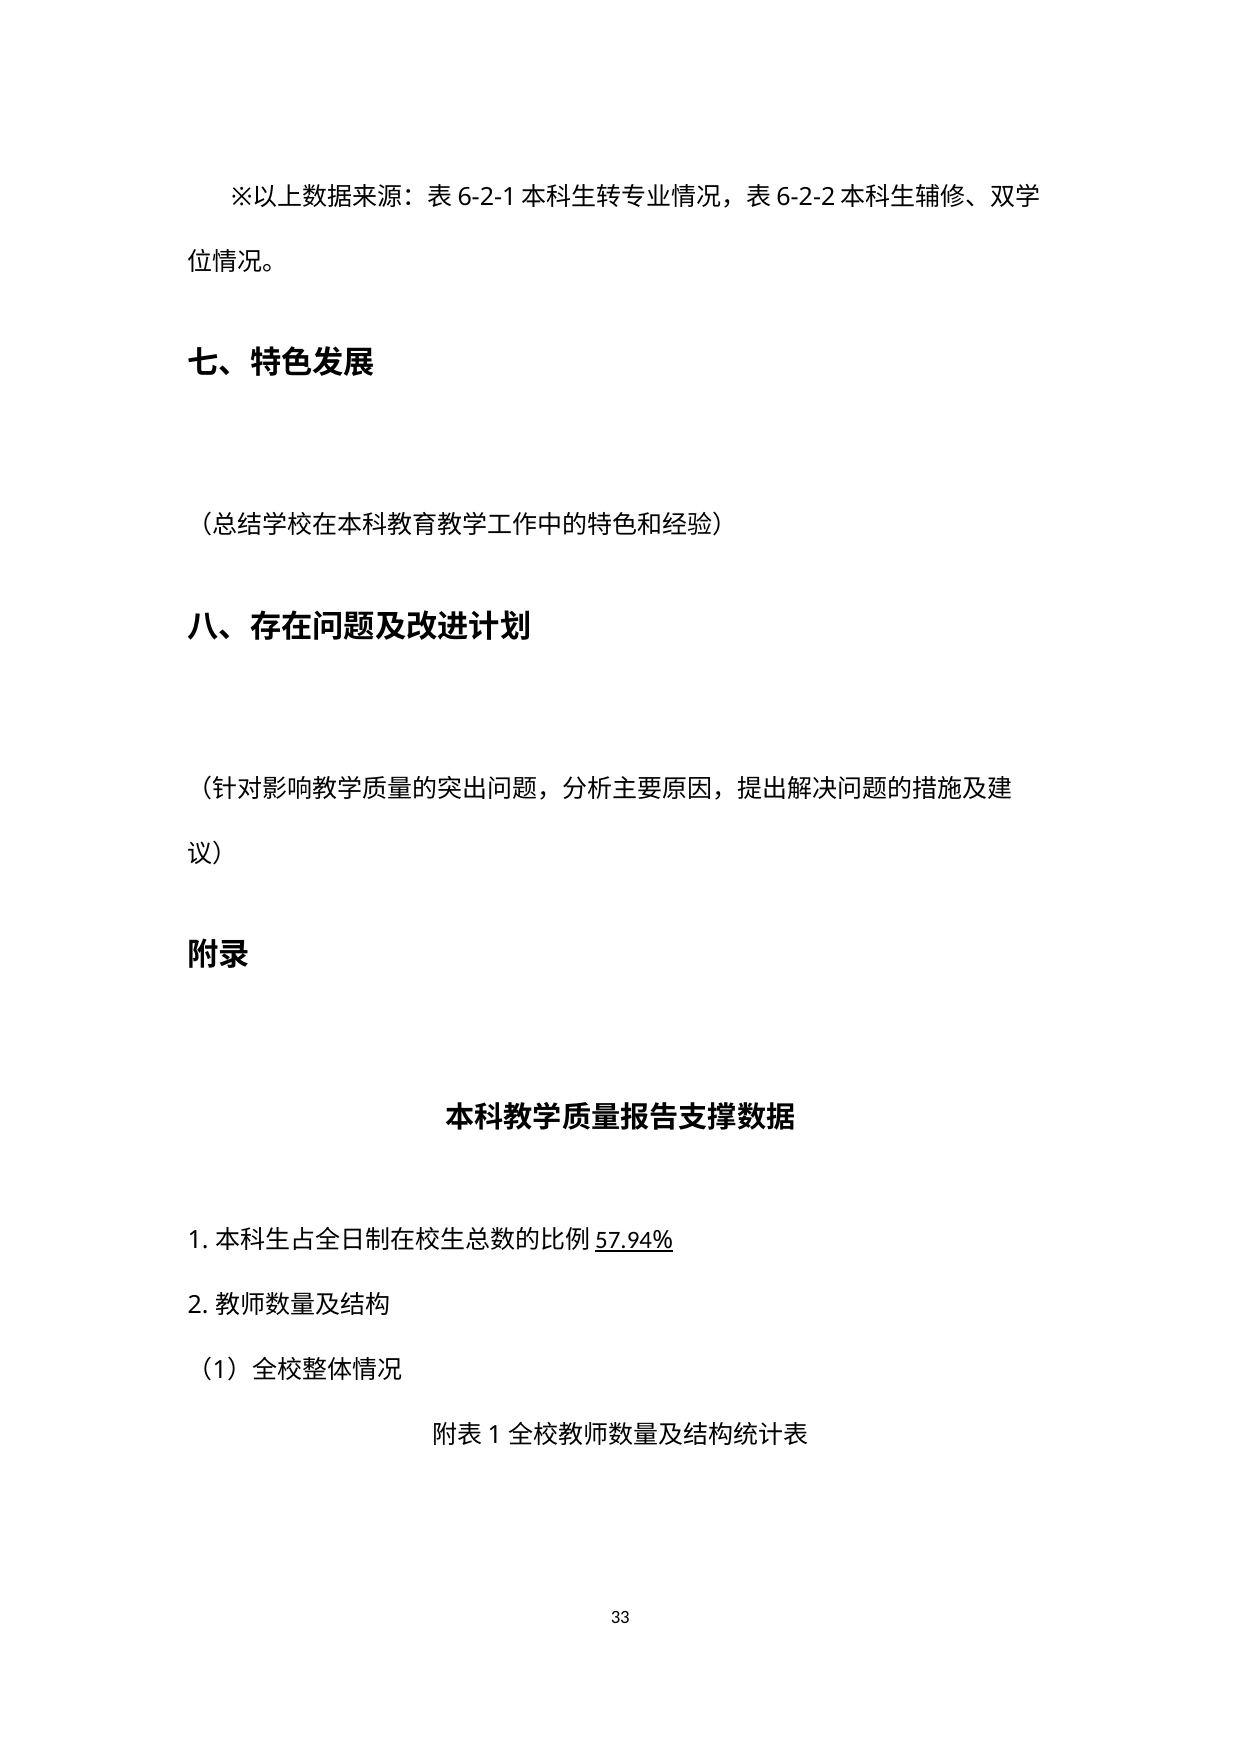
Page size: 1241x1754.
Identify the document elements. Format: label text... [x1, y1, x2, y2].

subtitle 八、存在问题及改进计划 [187, 591, 1053, 656]
text （1）全校整体情况 [187, 1335, 1053, 1400]
text 1. 本科生占全日制在校生总数的比例57.94% [187, 1205, 1053, 1270]
subtitle 七、特色发展 [187, 327, 1053, 392]
subtitle 本科教学质量报告支撑数据 [187, 1082, 1053, 1147]
subtitle 附录 [187, 919, 1053, 984]
text （针对影响教学质量的突出问题，分析主要原因，提出解决问题的措施及建议） [187, 754, 1053, 884]
text 附表1 全校教师数量及结构统计表 [187, 1400, 1053, 1465]
text （总结学校在本科教育教学工作中的特色和经验） [187, 490, 1053, 555]
text ※以上数据来源：表6-2-1本科生转专业情况，表6-2-2本科生辅修、双学位情况。 [187, 162, 1053, 292]
text 2. 教师数量及结构 [187, 1270, 1053, 1335]
